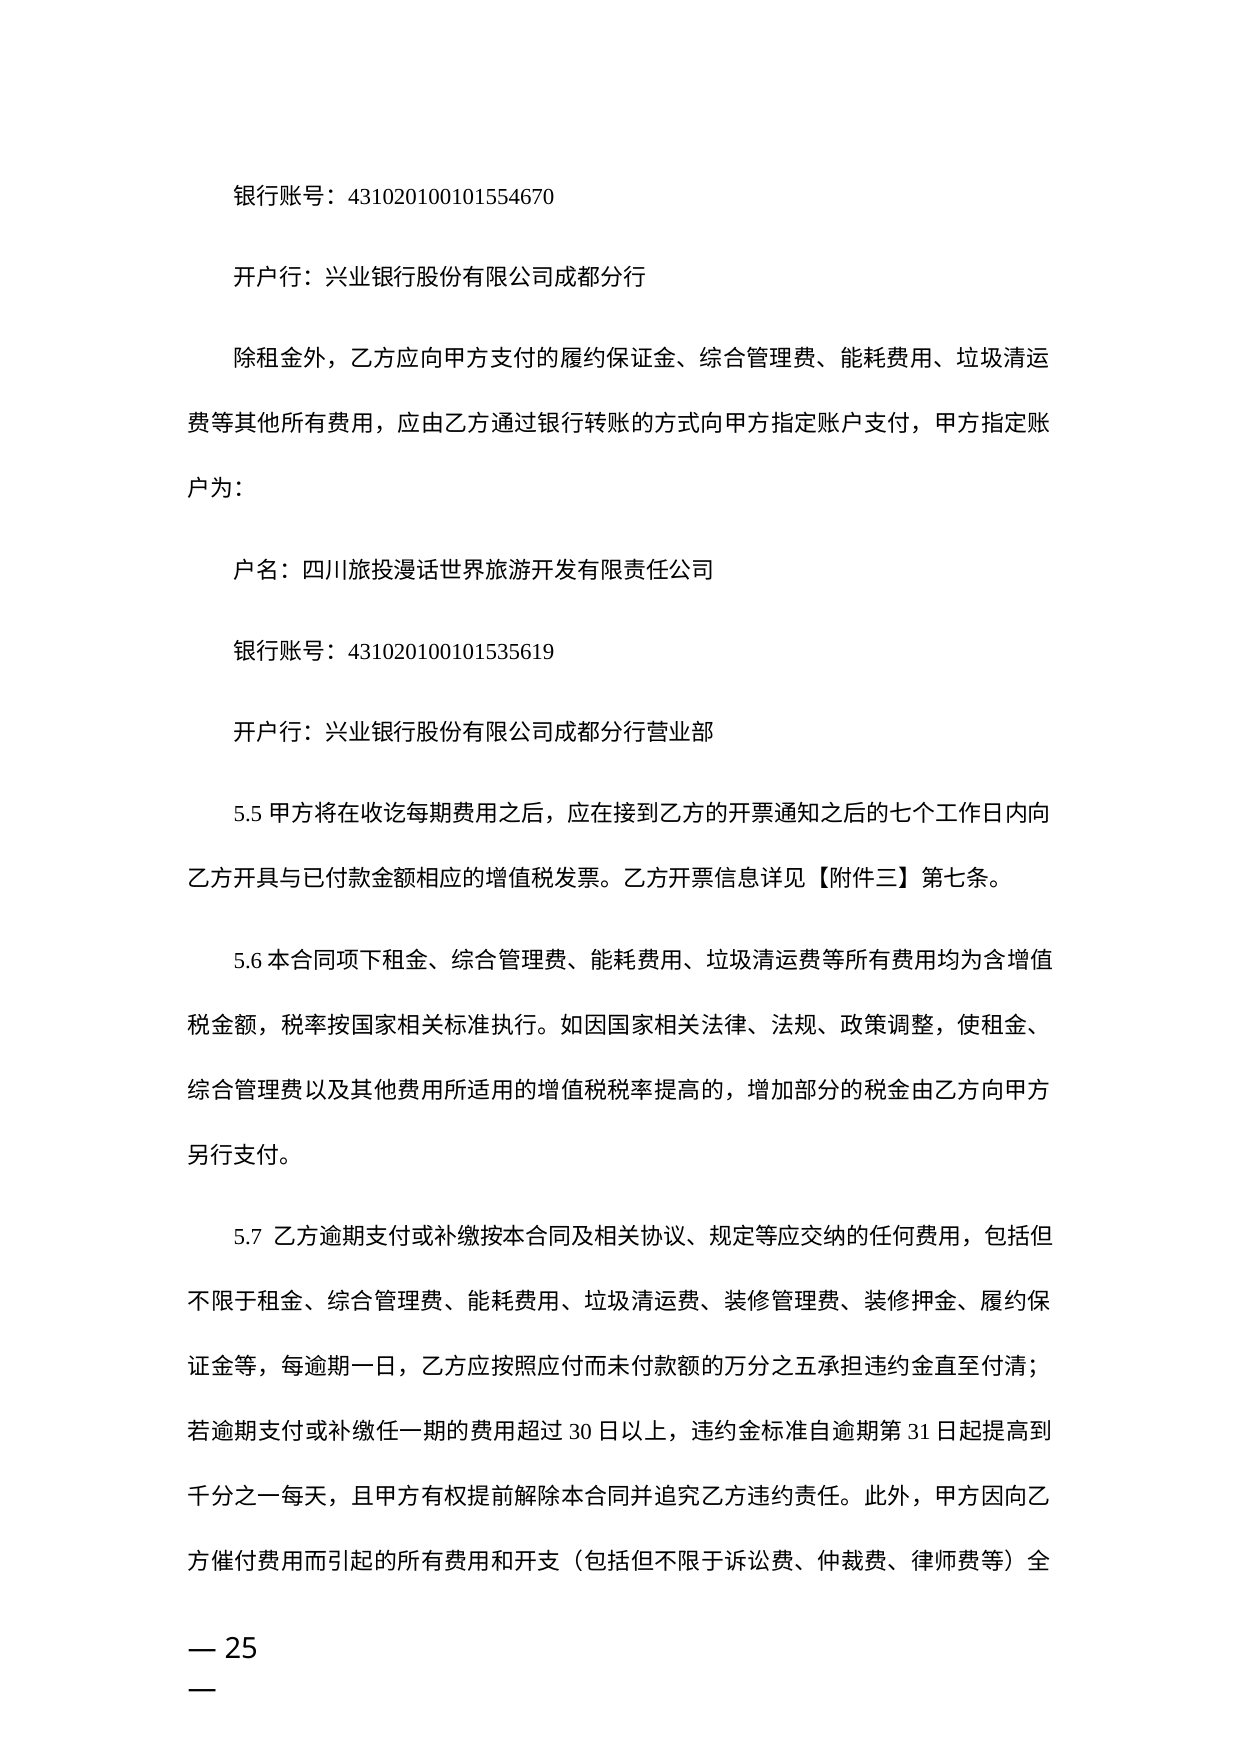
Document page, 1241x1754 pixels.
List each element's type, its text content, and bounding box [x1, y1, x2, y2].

text 除租金外，乙方应向甲方支付的履约保证金、综合管理费、能耗费用、垃圾清运费等其他所有费用，应由乙方通过银行转账的方式向甲方指定账户支付，甲方指定账户为： [187, 324, 1053, 519]
text 5.5 甲方将在收讫每期费用之后，应在接到乙方的开票通知之后的七个工作日内向乙方开具与已付款金额相应的增值税发票。乙方开票信息详见【附件三】第七条。 [187, 779, 1053, 909]
text 开户行：兴业银行股份有限公司成都分行营业部 [187, 698, 1053, 763]
text 开户行：兴业银行股份有限公司成都分行 [187, 243, 1053, 308]
text 银行账号：431020100101535619 [187, 617, 1053, 682]
text 5.6本合同项下租金、综合管理费、能耗费用、垃圾清运费等所有费用均为含增值税金额，税率按国家相关标准执行。如因国家相关法律、法规、政策调整，使租金、综合管理费以及其他费用所适用的增值税税率提高的，增加部分的税金由乙方向甲方另行支付。 [187, 926, 1053, 1186]
text 银行账号：431020100101554670 [187, 162, 1053, 227]
text 户名：四川旅投漫话世界旅游开发有限责任公司 [187, 536, 1053, 601]
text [187, 1202, 1053, 1592]
